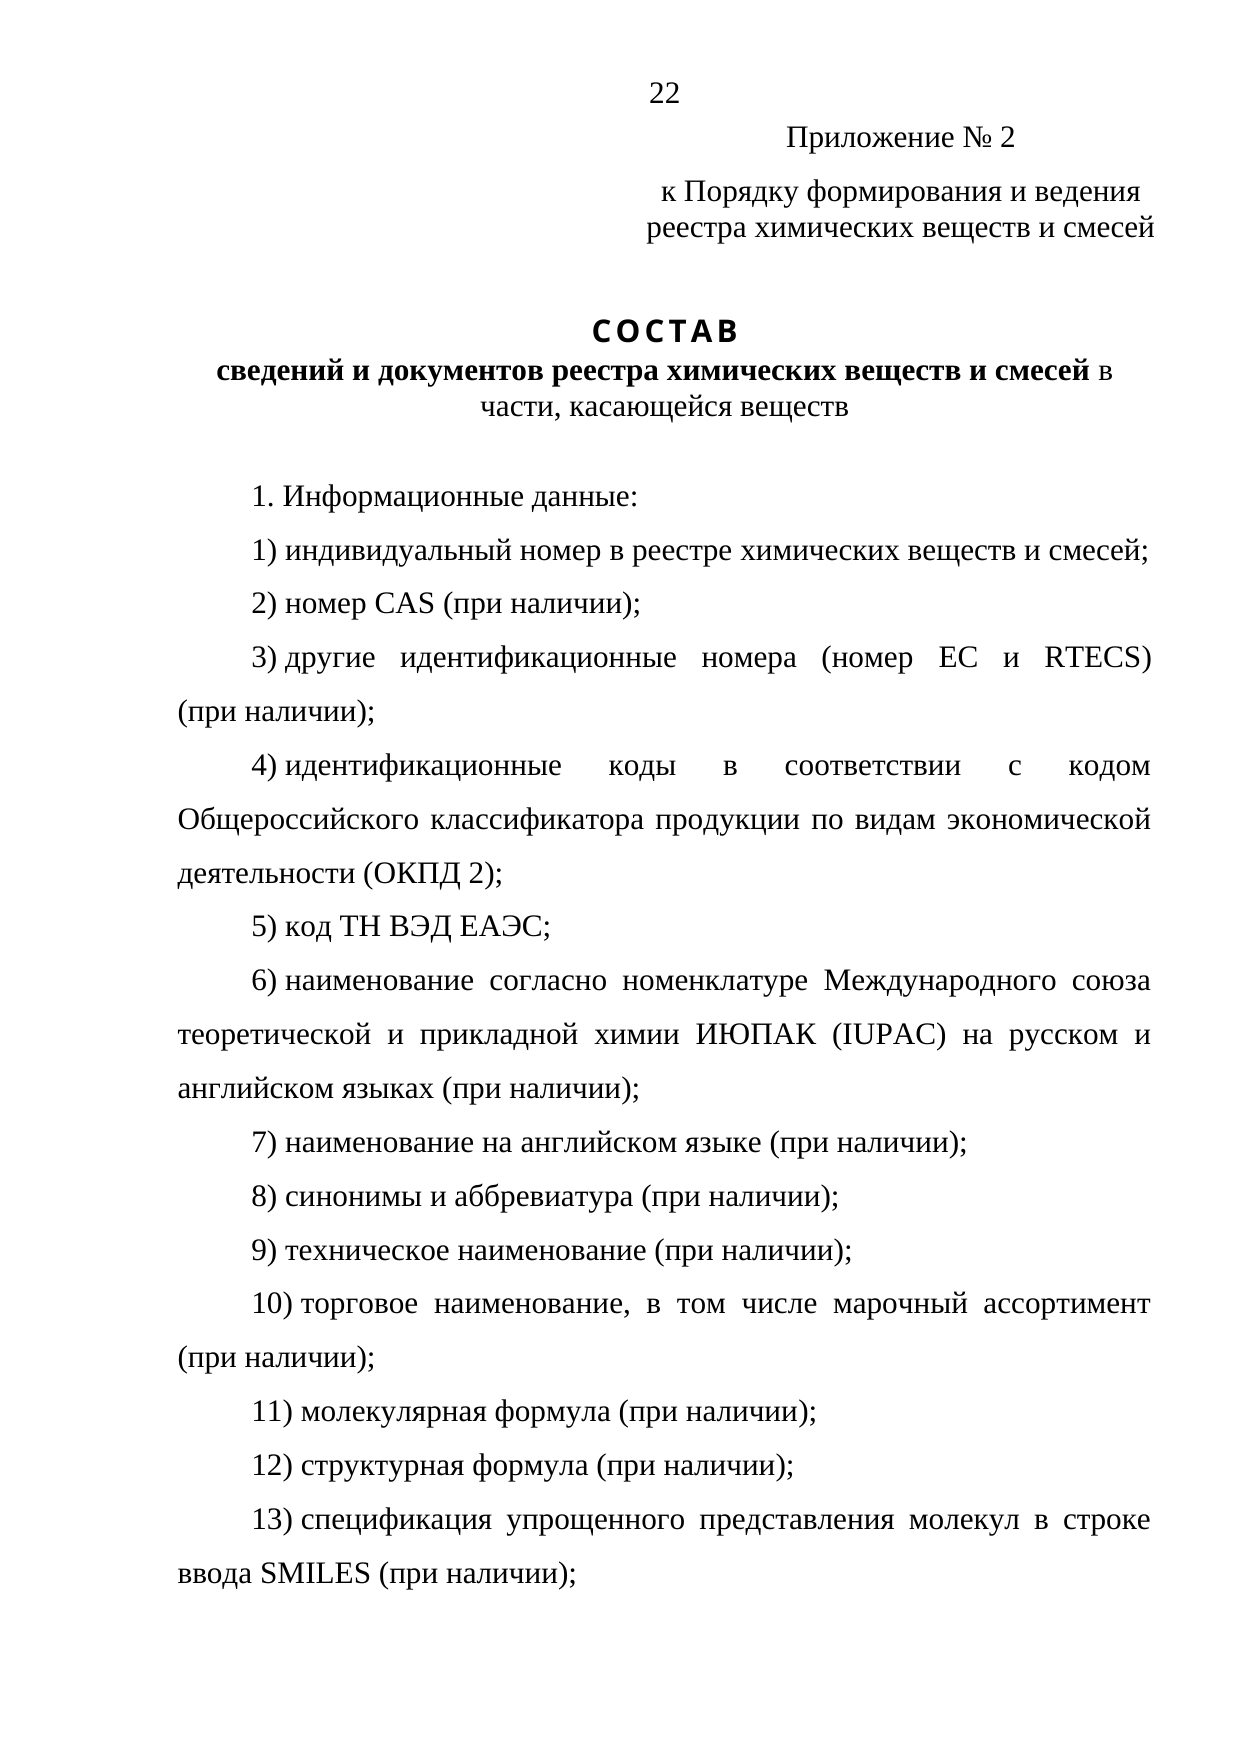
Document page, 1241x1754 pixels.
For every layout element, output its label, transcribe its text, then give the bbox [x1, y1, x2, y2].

text 1. Информационные данные: [177, 477, 1152, 513]
text 5) код ТН ВЭД ЕАЭС; [177, 908, 1152, 944]
text сведений и документов реестра химических веществ и смесей в части, касающейся веществ [177, 351, 1152, 423]
text 12) структурная формула (при наличии); [177, 1446, 1152, 1482]
text 1) индивидуальный номер в реестре химических веществ и смесей; [177, 531, 1152, 567]
text 13) спецификация упрощенного представления молекул в строке ввода SMILES (при наличии); [177, 1500, 1152, 1590]
text 10) торговое наименование, в том числе марочный ассортимент (при наличии); [177, 1285, 1152, 1374]
text 9) техническое наименование (при наличии); [177, 1231, 1152, 1267]
text 8) синонимы и аббревиатура (при наличии); [177, 1177, 1152, 1213]
text Приложение № 2 [591, 118, 1211, 154]
text 7) наименование на английском языке (при наличии); [177, 1123, 1152, 1159]
text СОСТАВ [177, 308, 1152, 351]
text 6) наименование согласно номенклатуре Международного союза теоретической и прикладной химии ИЮПАК (IUPAC) на русском и английском языках (при наличии); [177, 962, 1152, 1105]
text к Порядку формирования и ведения [591, 172, 1211, 208]
text 2) номер CAS (при наличии); [177, 584, 1152, 621]
text 11) молекулярная формула (при наличии); [177, 1392, 1152, 1428]
list 3) другие идентификационные номера (номер ЕС и RTECS) (при наличии); [177, 638, 1152, 728]
text реестра химических веществ и смесей [591, 208, 1211, 244]
text 4) идентификационные коды в соответствии с кодом Общероссийского классификатора продукции по видам экономической деятельности (ОКПД 2); [177, 746, 1152, 890]
